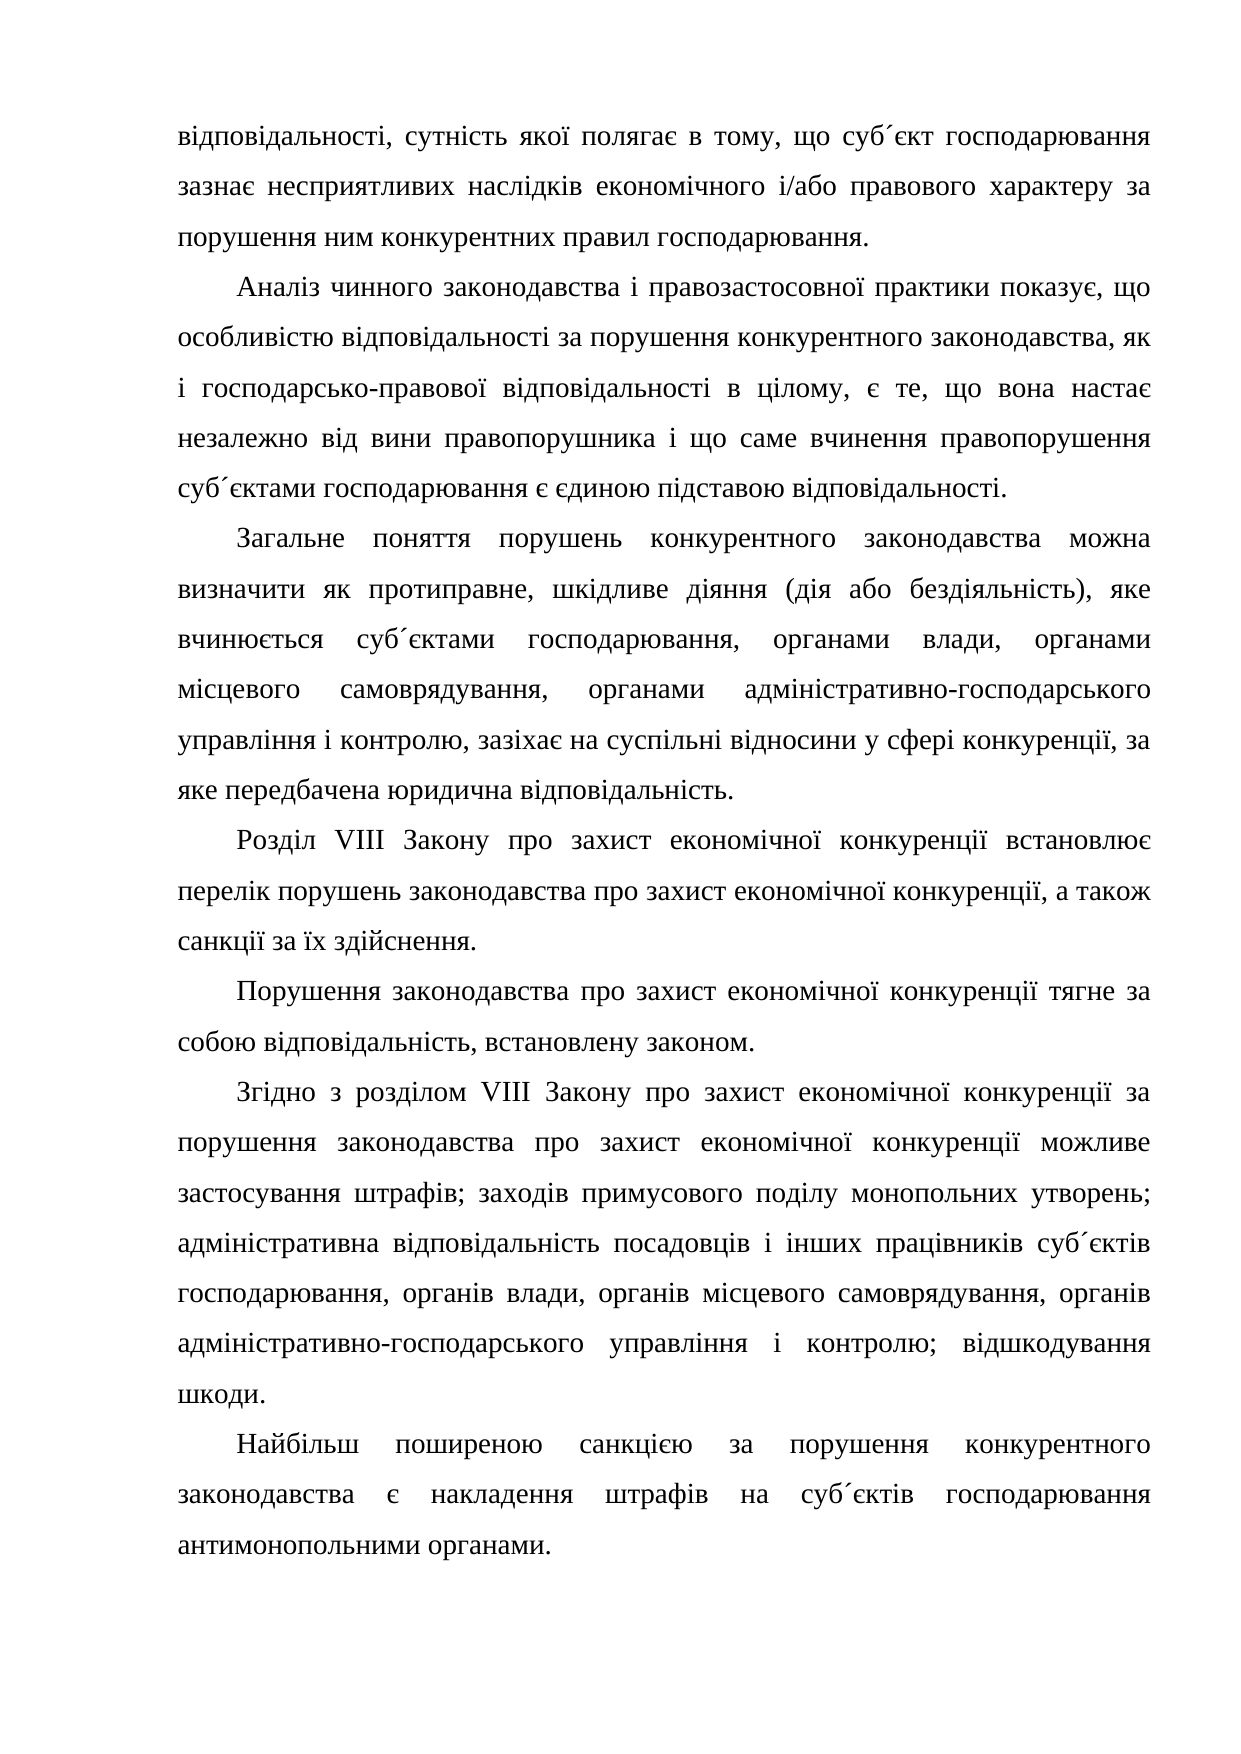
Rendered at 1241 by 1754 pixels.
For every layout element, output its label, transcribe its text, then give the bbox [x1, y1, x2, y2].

text Розділ VIII Закону про захист економічної конкуренції встановлює перелік порушень законодавства про захист економічної конкуренції, а також санкції за їх здійснення. [177, 822, 1152, 957]
text Загальне поняття порушень конкурентного законодавства можна визначити як протиправне, шкідливе діяння (дія або бездіяльність), яке вчинюється суб´єктами господарювання, органами влади, органами місцевого самоврядування, органами адміністративно-господарського управління і контролю, зазіхає на суспільні відносини у сфері конкуренції, за яке передбачена юридична відповідальність. [177, 521, 1152, 806]
text Аналіз чинного законодавства і правозастосовної практики показує, що особливістю відповідальності за порушення конкурентного законодавства, як і господарсько-правової відповідальності в цілому, є те, що вона настає незалежно від вини правопорушника і що саме вчинення правопорушення суб´єктами господарювання є єдиною підставою відповідальності. [177, 269, 1152, 504]
text Порушення законодавства про захист економічної конкуренції тягне за собою відповідальність, встановлену законом. [177, 973, 1152, 1057]
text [177, 118, 1152, 252]
text Найбільш поширеною санкцією за порушення конкурентного законодавства є накладення штрафів на суб´єктів господарювання антимонопольними органами. [177, 1426, 1152, 1560]
text Згідно з розділом VIII Закону про захист економічної конкуренції за порушення законодавства про захист економічної конкуренції можливе застосування штрафів; заходів примусового поділу монопольних утворень; адміністративна відповідальність посадовців і інших працівників суб´єктів господарювання, органів влади, органів місцевого самоврядування, органів адміністративно-господарського управління і контролю; відшкодування шкоди. [177, 1074, 1152, 1409]
